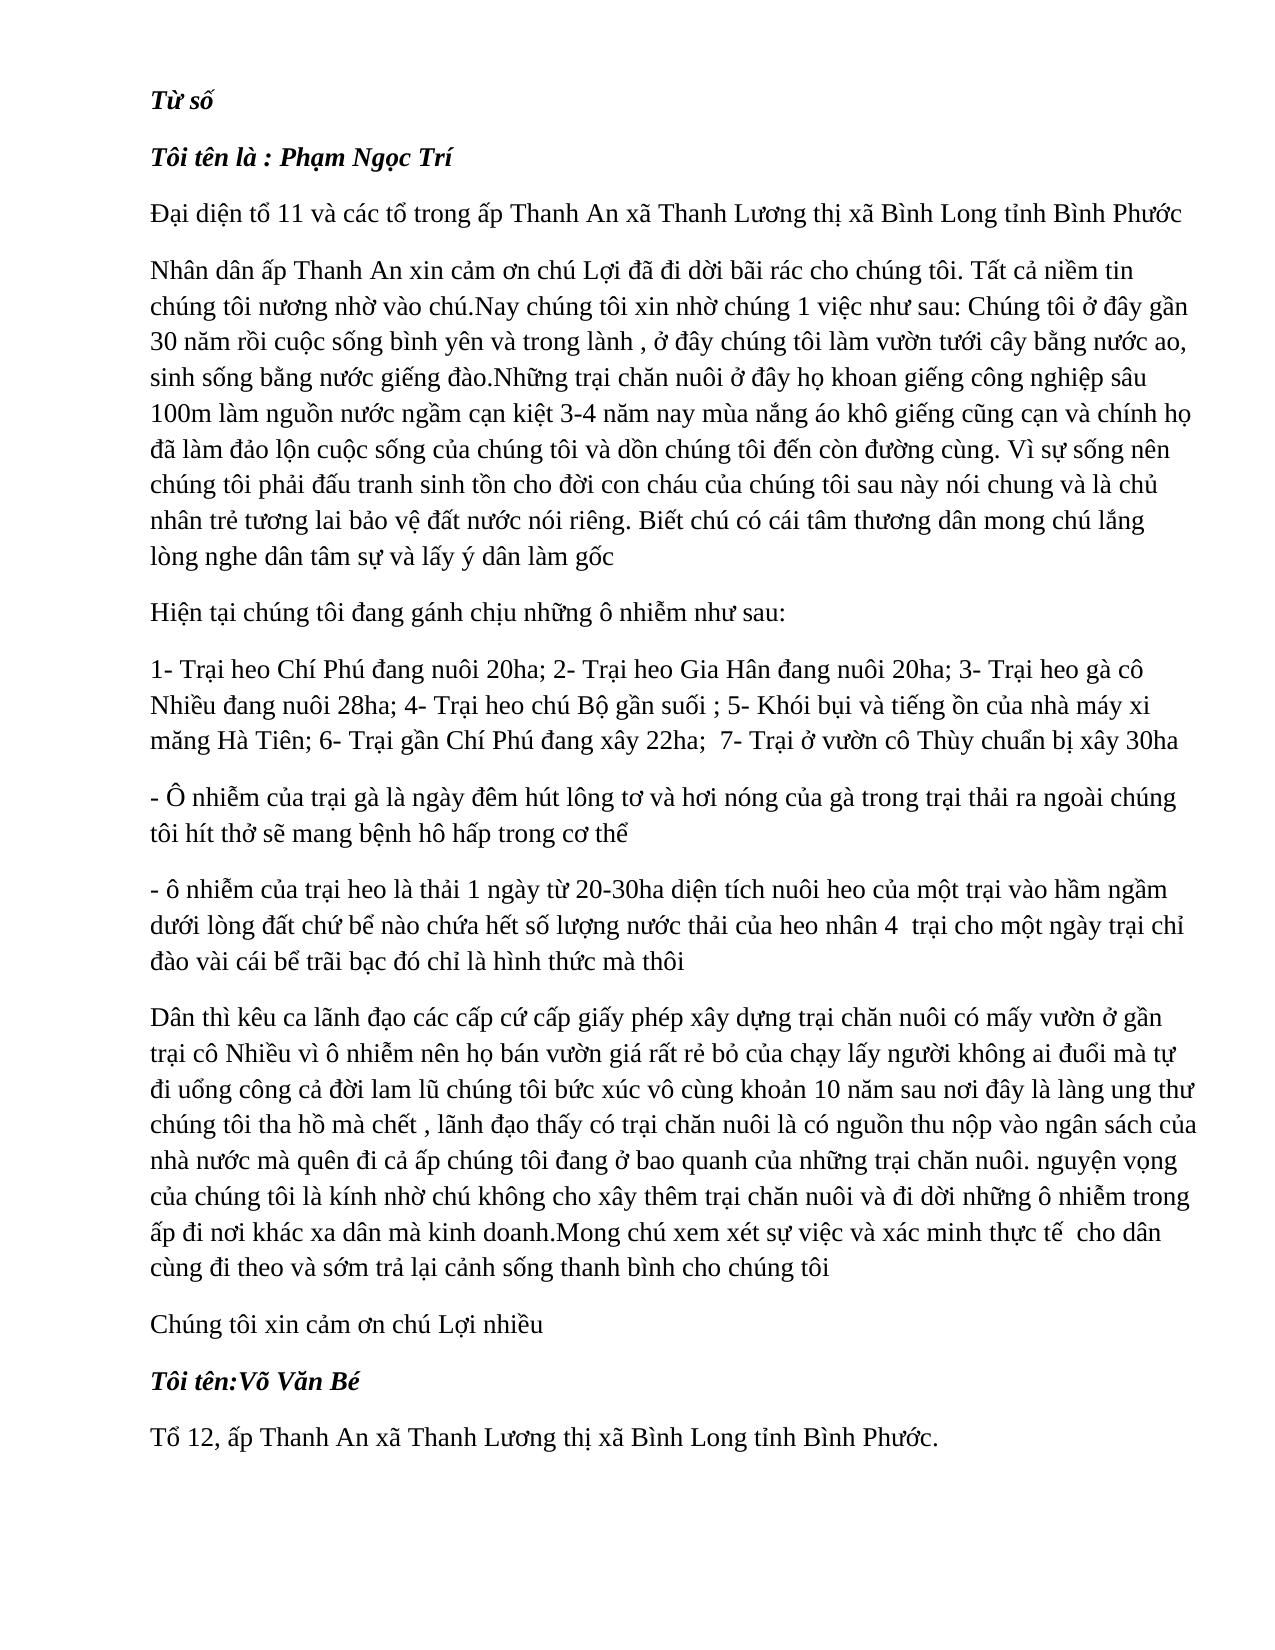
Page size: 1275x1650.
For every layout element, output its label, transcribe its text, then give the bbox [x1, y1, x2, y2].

text Nhân dân ấp Thanh An xin cảm ơn chú Lợi đã đi dời bãi rác cho chúng tôi. Tất cả niềm tin chúng tôi nương nhờ vào chú.Nay chúng tôi xin nhờ chúng 1 việc như sau: Chúng tôi ở đây gần 30 năm rồi cuộc sống bình yên và trong lành , ở đây chúng tôi làm vườn tưới cây bằng nước ao, sinh sống bằng nước giếng đào.Những trại chăn nuôi ở đây họ khoan giếng công nghiệp sâu 100m làm nguồn nước ngầm cạn kiệt 3-4 năm nay mùa nắng áo khô giếng cũng cạn và chính họ đã làm đảo lộn cuộc sống của chúng tôi và dồn chúng tôi đến còn đường cùng. Vì sự sống nên chúng tôi phải đấu tranh sinh tồn cho đời con cháu của chúng tôi sau này nói chung và là chủ nhân trẻ tương lai bảo vệ đất nước nói riêng. Biết chú có cái tâm thương dân mong chú lắng lòng nghe dân tâm sự và lấy ý dân làm gốc [150, 254, 1200, 571]
text Dân thì kêu ca lãnh đạo các cấp cứ cấp giấy phép xây dựng trại chăn nuôi có mấy vườn ở gần trại cô Nhiều vì ô nhiễm nên họ bán vườn giá rất rẻ bỏ của chạy lấy người không ai đuổi mà tự đi uổng công cả đời lam lũ chúng tôi bức xúc vô cùng khoản 10 năm sau nơi đây là làng ung thư chúng tôi tha hồ mà chết , lãnh đạo thấy có trại chăn nuôi là có nguồn thu nộp vào ngân sách của nhà nước mà quên đi cả ấp chúng tôi đang ở bao quanh của những trại chăn nuôi. nguyện vọng của chúng tôi là kính nhờ chú không cho xây thêm trại chăn nuôi và đi dời những ô nhiễm trong ấp đi nơi khác xa dân mà kinh doanh.Mong chú xem xét sự việc và xác minh thực tế cho dân cùng đi theo và sớm trả lại cảnh sống thanh bình cho chúng tôi [150, 1001, 1200, 1283]
text Tổ 12, ấp Thanh An xã Thanh Lương thị xã Bình Long tỉnh Bình Phước. [150, 1421, 1200, 1452]
text Chúng tôi xin cảm ơn chú Lợi nhiều [150, 1308, 1200, 1339]
text - ô nhiễm của trại heo là thải 1 ngày từ 20-30ha diện tích nuôi heo của một trại vào hầm ngầm dưới lòng đất chứ bể nào chứa hết số lượng nước thải của heo nhân 4 trại cho một ngày trại chỉ đào vài cái bể trãi bạc đó chỉ là hình thức mà thôi [150, 873, 1200, 976]
text Đại diện tổ 11 và các tổ trong ấp Thanh An xã Thanh Lương thị xã Bình Long tỉnh Bình Phước [150, 197, 1200, 229]
text Hiện tại chúng tôi đang gánh chịu những ô nhiễm như sau: [150, 596, 1200, 628]
text 1- Trại heo Chí Phú đang nuôi 20ha; 2- Trại heo Gia Hân đang nuôi 20ha; 3- Trại heo gà cô Nhiều đang nuôi 28ha; 4- Trại heo chú Bộ gần suối ; 5- Khói bụi và tiếng ồn của nhà máy xi măng Hà Tiên; 6- Trại gần Chí Phú đang xây 22ha; 7- Trại ở vườn cô Thùy chuẩn bị xây 30ha [150, 653, 1200, 756]
text Tôi tên là : Phạm Ngọc Trí [150, 141, 1200, 172]
text Tôi tên:Võ Văn Bé [150, 1364, 1200, 1396]
text - Ô nhiễm của trại gà là ngày đêm hút lông tơ và hơi nóng của gà trong trại thải ra ngoài chúng tôi hít thở sẽ mang bệnh hô hấp trong cơ thể [150, 781, 1200, 848]
text Từ số [150, 84, 1200, 116]
